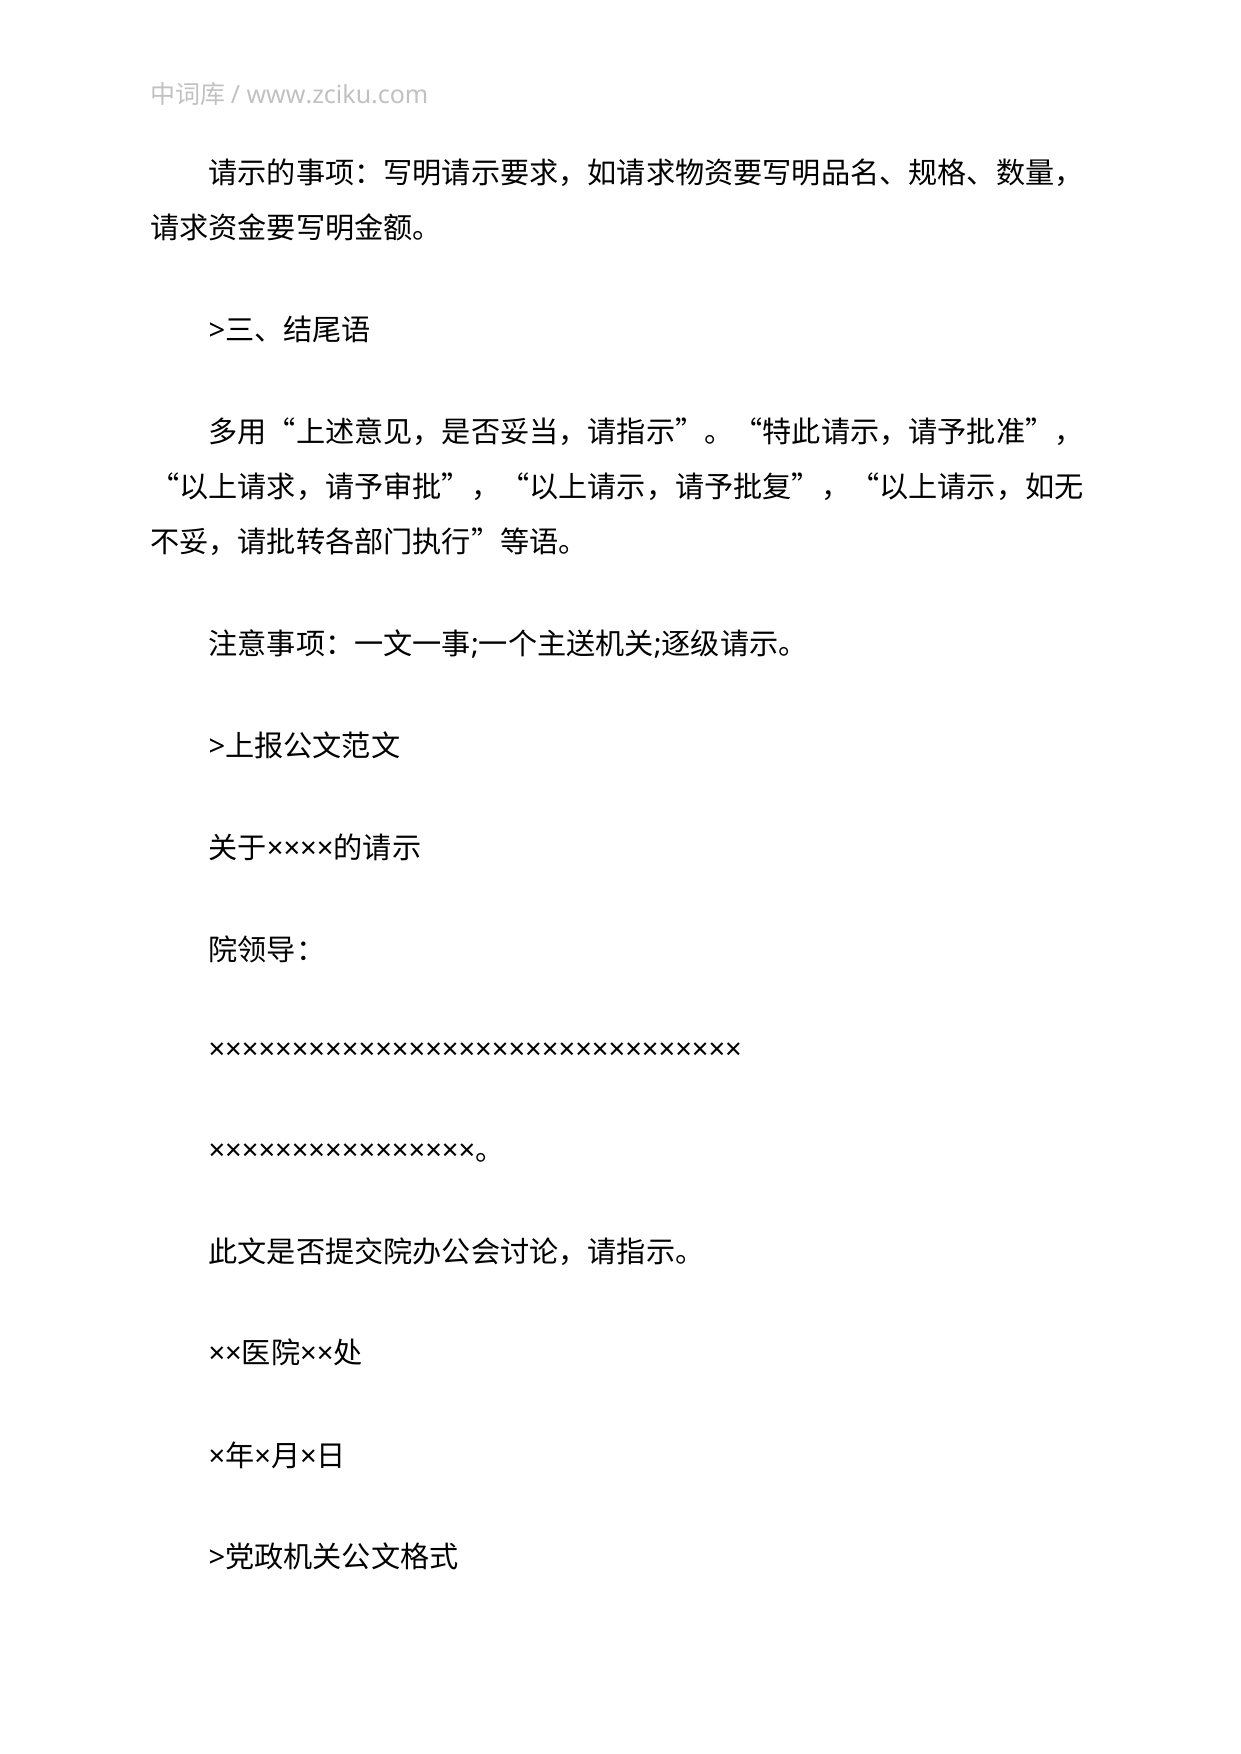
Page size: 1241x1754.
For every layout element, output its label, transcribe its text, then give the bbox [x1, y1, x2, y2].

text 多用“上述意见，是否妥当，请指示”。“特此请示，请予批准”，“以上请求，请予审批”，“以上请示，请予批复”，“以上请示，如无不妥，请批转各部门执行”等语。 [150, 409, 1090, 561]
text >三、结尾语 [150, 307, 1090, 349]
text >党政机关公文格式 [150, 1534, 1090, 1576]
text >上报公文范文 [150, 722, 1090, 764]
text 此文是否提交院办公会讨论，请指示。 [150, 1228, 1090, 1271]
text ××医院××处 [150, 1330, 1090, 1372]
text 请示的事项：写明请示要求，如请求物资要写明品名、规格、数量，请求资金要写明金额。 [150, 150, 1090, 247]
text ××××××××××××××××。 [150, 1126, 1090, 1169]
text 注意事项：一文一事;一个主送机关;逐级请示。 [150, 620, 1090, 663]
text 院领导： [150, 926, 1090, 968]
text ×年×月×日 [150, 1432, 1090, 1474]
text ×××××××××××××××××××××××××××××××× [150, 1028, 1090, 1068]
text 关于××××的请示 [150, 824, 1090, 867]
